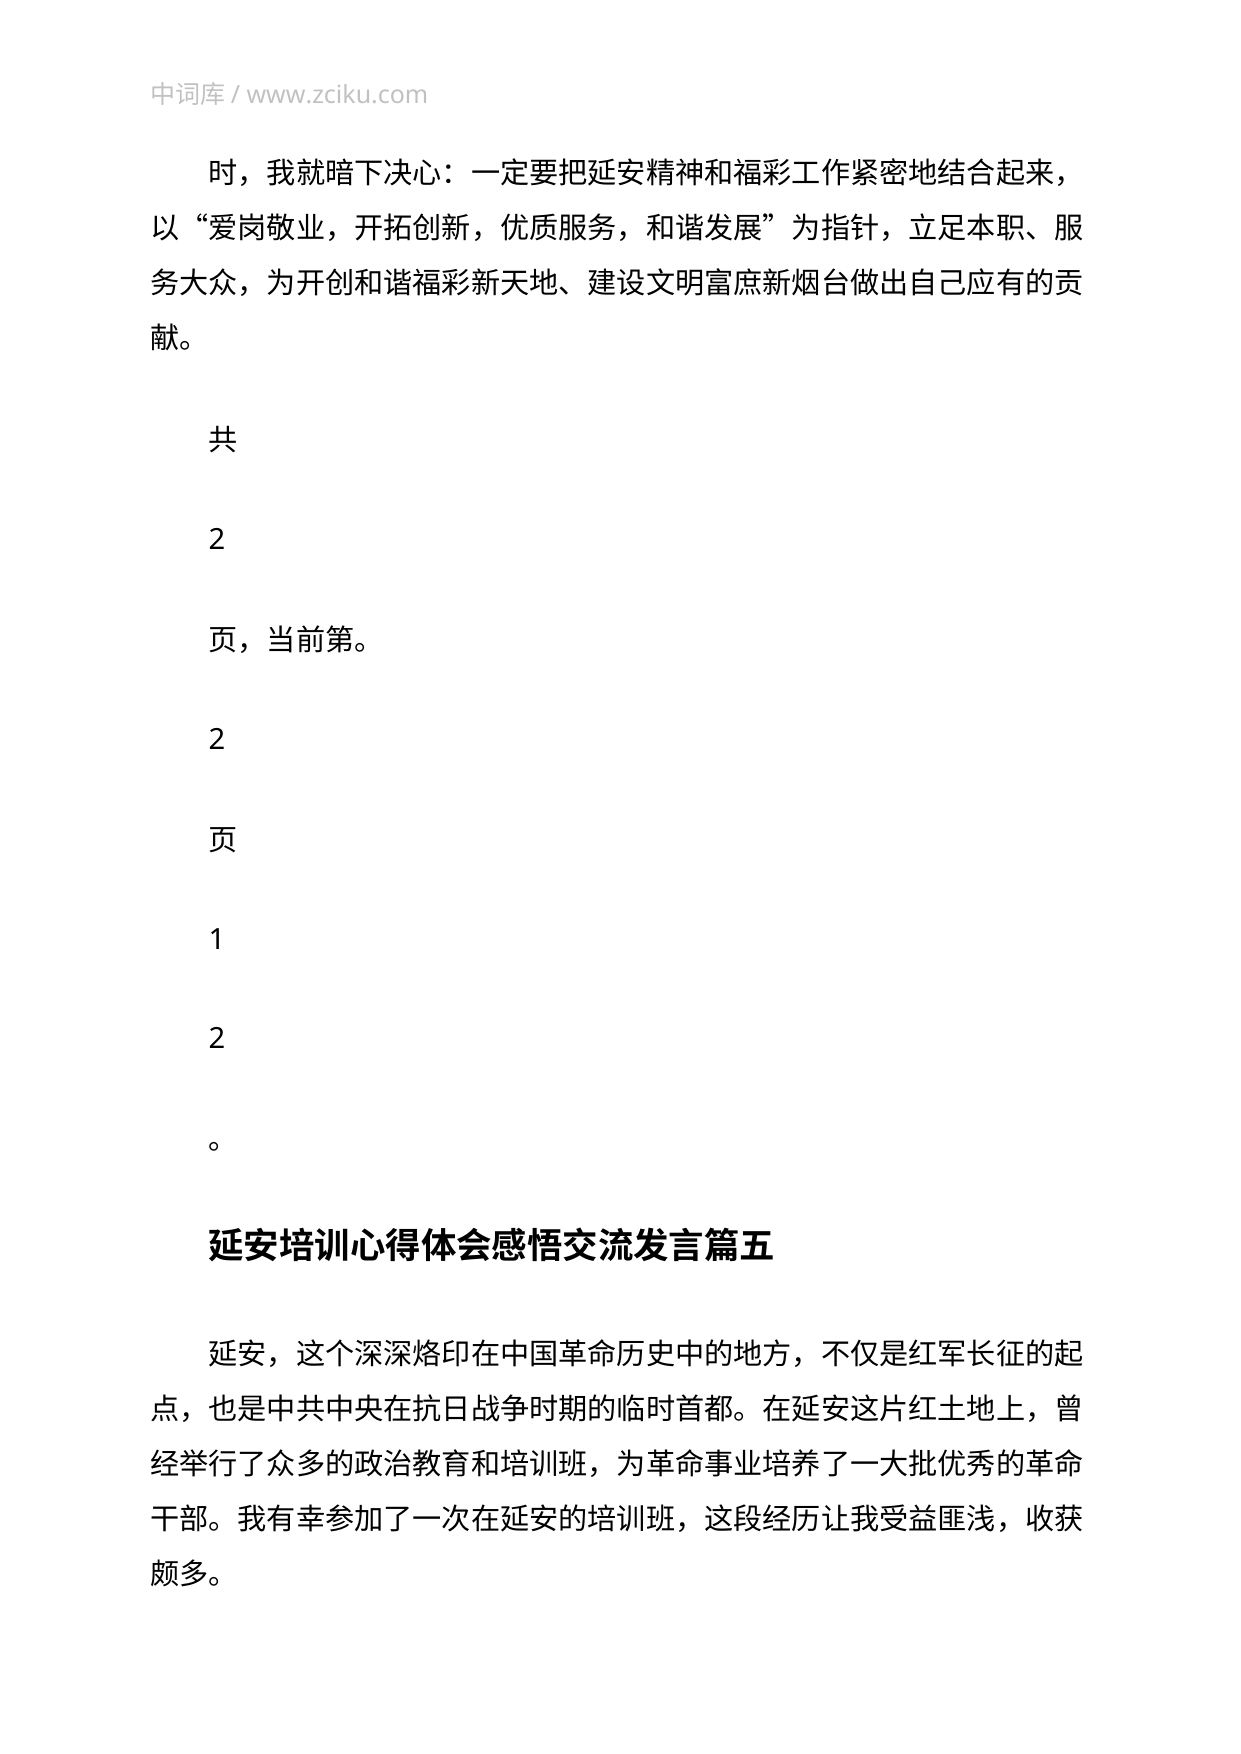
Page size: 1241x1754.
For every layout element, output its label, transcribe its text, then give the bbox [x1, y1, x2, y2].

text 延安，这个深深烙印在中国革命历史中的地方，不仅是红军长征的起点，也是中共中央在抗日战争时期的临时首都。在延安这片红土地上，曾经举行了众多的政治教育和培训班，为革命事业培养了一大批优秀的革命干部。我有幸参加了一次在延安的培训班，这段经历让我受益匪浅，收获颇多。 [150, 1331, 1090, 1593]
text 1 [150, 919, 1090, 958]
text 时，我就暗下决心：一定要把延安精神和福彩工作紧密地结合起来，以“爱岗敬业，开拓创新，优质服务，和谐发展”为指针，立足本职、服务大众，为开创和谐福彩新天地、建设文明富庶新烟台做出自己应有的贡献。 [150, 150, 1090, 357]
text 延安培训心得体会感悟交流发言篇五 [150, 1217, 1090, 1268]
text 2 [150, 1017, 1090, 1057]
text 页 [150, 817, 1090, 859]
text 2 [150, 718, 1090, 758]
text 。 [150, 1116, 1090, 1158]
text 页，当前第。 [150, 617, 1090, 659]
text 2 [150, 518, 1090, 558]
text 共 [150, 416, 1090, 459]
